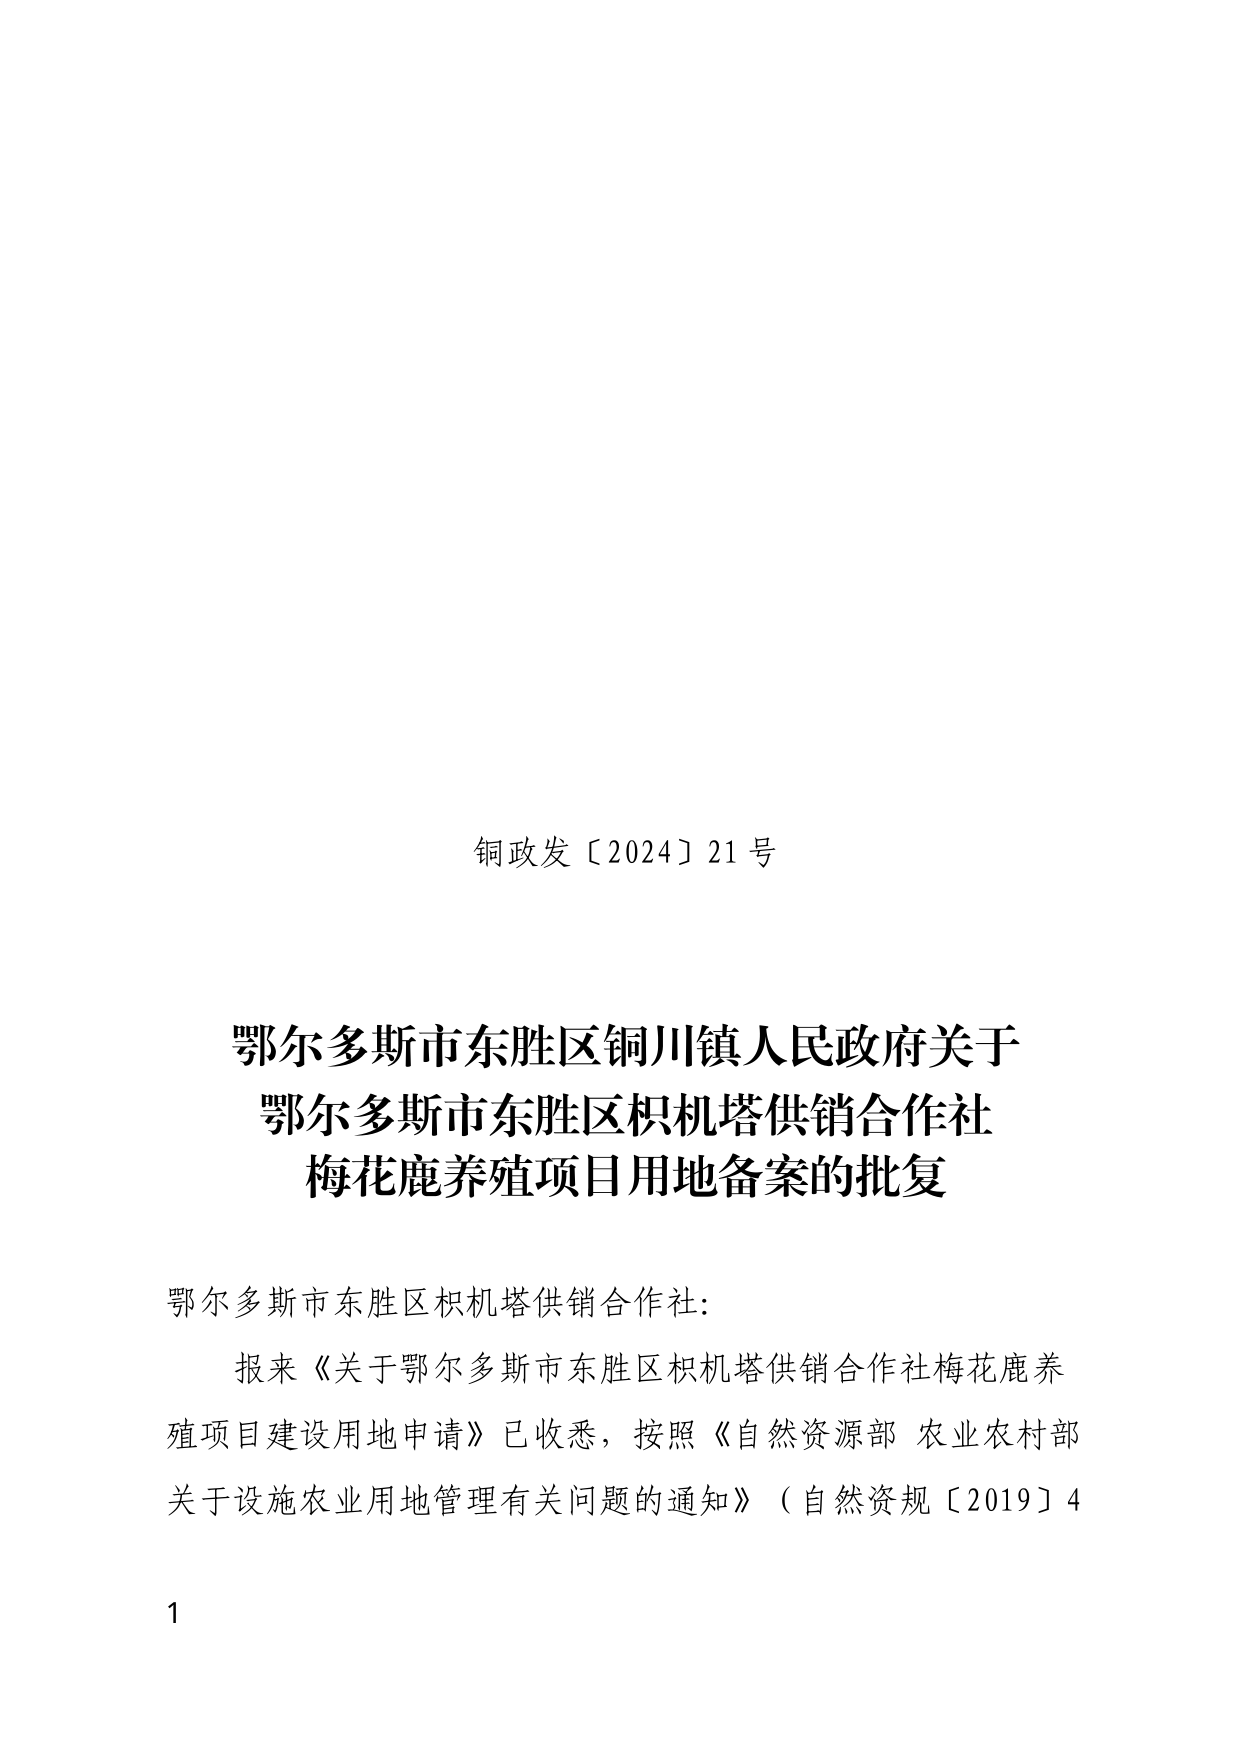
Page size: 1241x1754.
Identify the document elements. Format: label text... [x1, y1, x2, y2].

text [165, 1333, 1087, 1532]
text 铜政发〔2024〕21号 [165, 817, 1087, 883]
text 鄂尔多斯市东胜区枳机塔供销合作社 [165, 1082, 1087, 1143]
text 梅花鹿养殖项目用地备案的批复 [165, 1143, 1087, 1205]
text 鄂尔多斯市东胜区枳机塔供销合作社： [165, 1267, 1087, 1333]
text 鄂尔多斯市东胜区铜川镇人民政府关于 [165, 1015, 1087, 1082]
